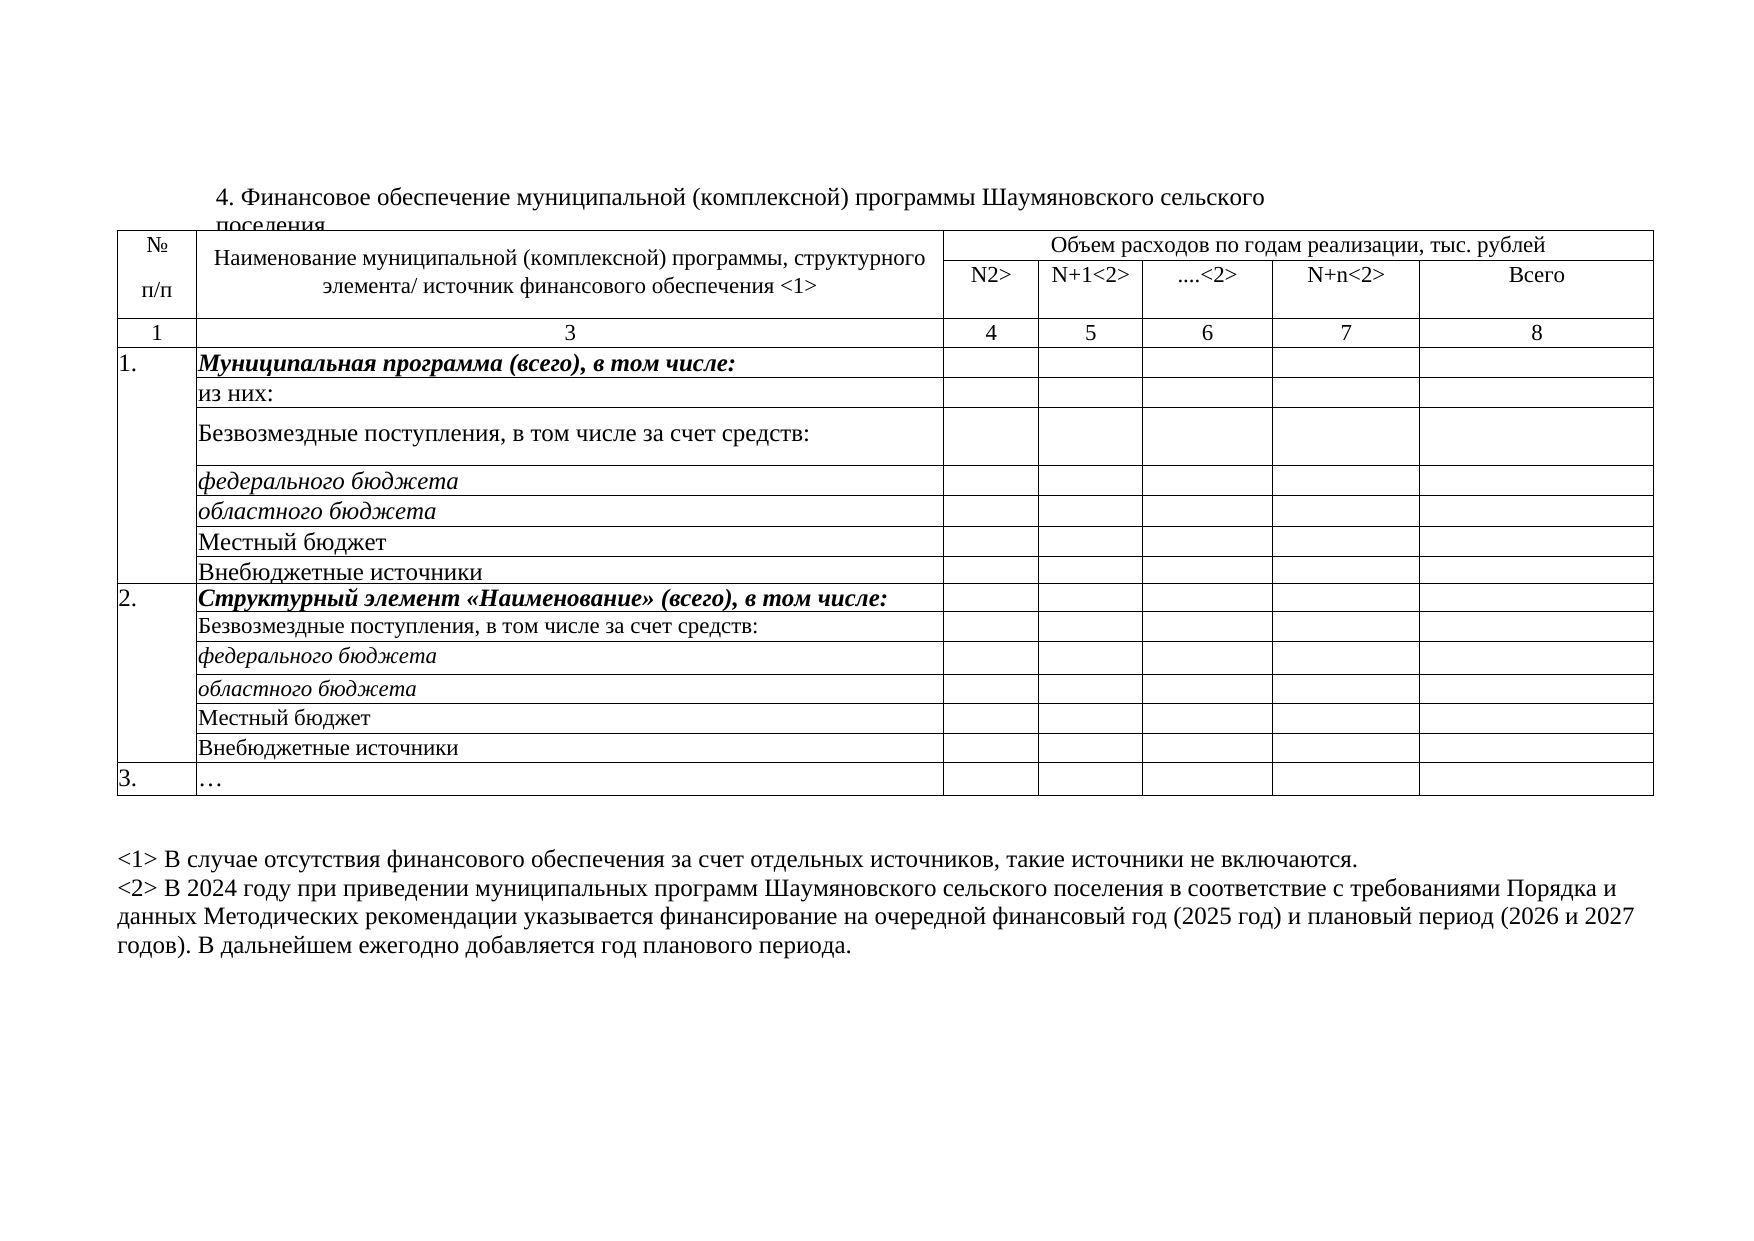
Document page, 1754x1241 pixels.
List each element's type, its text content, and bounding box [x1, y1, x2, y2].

table_cell 6 [1143, 319, 1272, 347]
table_cell [1143, 496, 1272, 526]
table_cell [1273, 496, 1419, 526]
table_cell [1420, 378, 1653, 407]
table_cell [1420, 642, 1653, 674]
table_cell [1420, 763, 1653, 795]
table_cell областного бюджета [197, 675, 943, 703]
table_cell [1420, 527, 1653, 556]
table_cell 1 [118, 319, 196, 347]
table_cell [1143, 378, 1272, 407]
table_cell 7 [1273, 319, 1419, 347]
table_cell [1143, 642, 1272, 674]
table_cell [944, 734, 1038, 762]
table_cell [1273, 584, 1419, 611]
table_cell [1143, 557, 1272, 582]
table_cell [1143, 408, 1272, 465]
table_cell Всего [1420, 261, 1653, 318]
table_header № п/п [118, 231, 196, 318]
table_cell 8 [1420, 319, 1653, 347]
table_cell [1273, 704, 1419, 733]
table_cell [1420, 348, 1653, 377]
table_cell [944, 527, 1038, 556]
table_cell [1420, 675, 1653, 703]
table_cell областного бюджета [197, 496, 943, 526]
table_cell [1420, 466, 1653, 495]
table_cell [1143, 704, 1272, 733]
table_cell [1039, 496, 1142, 526]
table_cell [1420, 584, 1653, 611]
table_cell Внебюджетные источники [197, 557, 943, 582]
table_cell [944, 378, 1038, 407]
table_cell [944, 408, 1038, 465]
table_cell [1273, 734, 1419, 762]
table_cell N2> [944, 261, 1038, 318]
table_cell [1039, 642, 1142, 674]
table_cell … [197, 763, 943, 795]
table_cell 3 [197, 319, 943, 347]
table_cell федерального бюджета [197, 642, 943, 674]
table_cell [1420, 612, 1653, 641]
table_cell [944, 642, 1038, 674]
table_cell [1420, 734, 1653, 762]
table_cell Внебюджетные источники [197, 734, 943, 762]
table_cell [1273, 527, 1419, 556]
table_cell [1143, 675, 1272, 703]
text <1> В случае отсутствия финансового обеспечения за счет отдельных источников, такие источники не включаются. [117, 844, 1653, 873]
table_cell [1039, 763, 1142, 795]
table_cell [1273, 378, 1419, 407]
table_cell [1039, 408, 1142, 465]
table_cell [1420, 704, 1653, 733]
table_cell [1039, 557, 1142, 582]
table_cell [1273, 408, 1419, 465]
table_cell [1273, 348, 1419, 377]
table_cell [944, 675, 1038, 703]
table_cell 4 [944, 319, 1038, 347]
table_cell [1039, 378, 1142, 407]
table_cell [944, 584, 1038, 611]
table_cell [1273, 612, 1419, 641]
table_header Наименование муниципальной (комплексной) программы, структурного элемента/ источник финансового обеспечения <1> [197, 231, 943, 318]
text <2> В 2024 году при приведении муниципальных программ Шаумяновского сельского поселения в соответствие с требованиями Порядка и данных Методических рекомендации указывается финансирование на очередной финансовый год (2025 год) и плановый период (2026 и 2027 годов). В дальнейшем ежегодно добавляется год планового периода. [117, 873, 1653, 959]
table_cell [1273, 642, 1419, 674]
table_cell [1273, 557, 1419, 582]
table_cell [1143, 763, 1272, 795]
table_header Объем расходов по годам реализации, тыс. рублей [944, 231, 1653, 260]
table_cell [1420, 408, 1653, 465]
table_cell Безвозмездные поступления, в том числе за счет средств: [197, 612, 943, 641]
table_cell 1. [118, 348, 196, 582]
table_cell [944, 557, 1038, 582]
table_cell 3. [118, 763, 196, 795]
table_cell [1039, 527, 1142, 556]
table_cell [1039, 584, 1142, 611]
table_cell федерального бюджета [197, 466, 943, 495]
table_cell [1039, 734, 1142, 762]
table_cell Местный бюджет [197, 704, 943, 733]
table_cell Безвозмездные поступления, в том числе за счет средств: [197, 408, 943, 465]
table_cell [1039, 348, 1142, 377]
table_cell N+1<2> [1039, 261, 1142, 318]
table_cell [1039, 466, 1142, 495]
table_cell [1039, 612, 1142, 641]
table_cell [944, 496, 1038, 526]
table_cell из них: [197, 378, 943, 407]
table_cell [1273, 763, 1419, 795]
table_cell [944, 612, 1038, 641]
table_cell [1273, 466, 1419, 495]
table_cell [1039, 675, 1142, 703]
table_cell [944, 348, 1038, 377]
table_cell Структурный элемент «Наименование» (всего), в том числе: [197, 584, 943, 611]
table_cell Местный бюджет [197, 527, 943, 556]
table_cell [1143, 734, 1272, 762]
table_cell 2. [118, 584, 196, 762]
table_cell [1143, 584, 1272, 611]
table_cell [1039, 704, 1142, 733]
table_cell [1143, 348, 1272, 377]
table_cell [1273, 675, 1419, 703]
table_cell [1143, 612, 1272, 641]
table_cell [1420, 496, 1653, 526]
table_cell 5 [1039, 319, 1142, 347]
table_cell [1420, 557, 1653, 582]
table_cell Муниципальная программа (всего), в том числе: [197, 348, 943, 377]
table_cell [944, 704, 1038, 733]
table_cell [944, 763, 1038, 795]
table_cell [1143, 527, 1272, 556]
table_cell [1143, 466, 1272, 495]
table_cell ....<2> [1143, 261, 1272, 318]
table_cell N+n<2> [1273, 261, 1419, 318]
table_cell [944, 466, 1038, 495]
